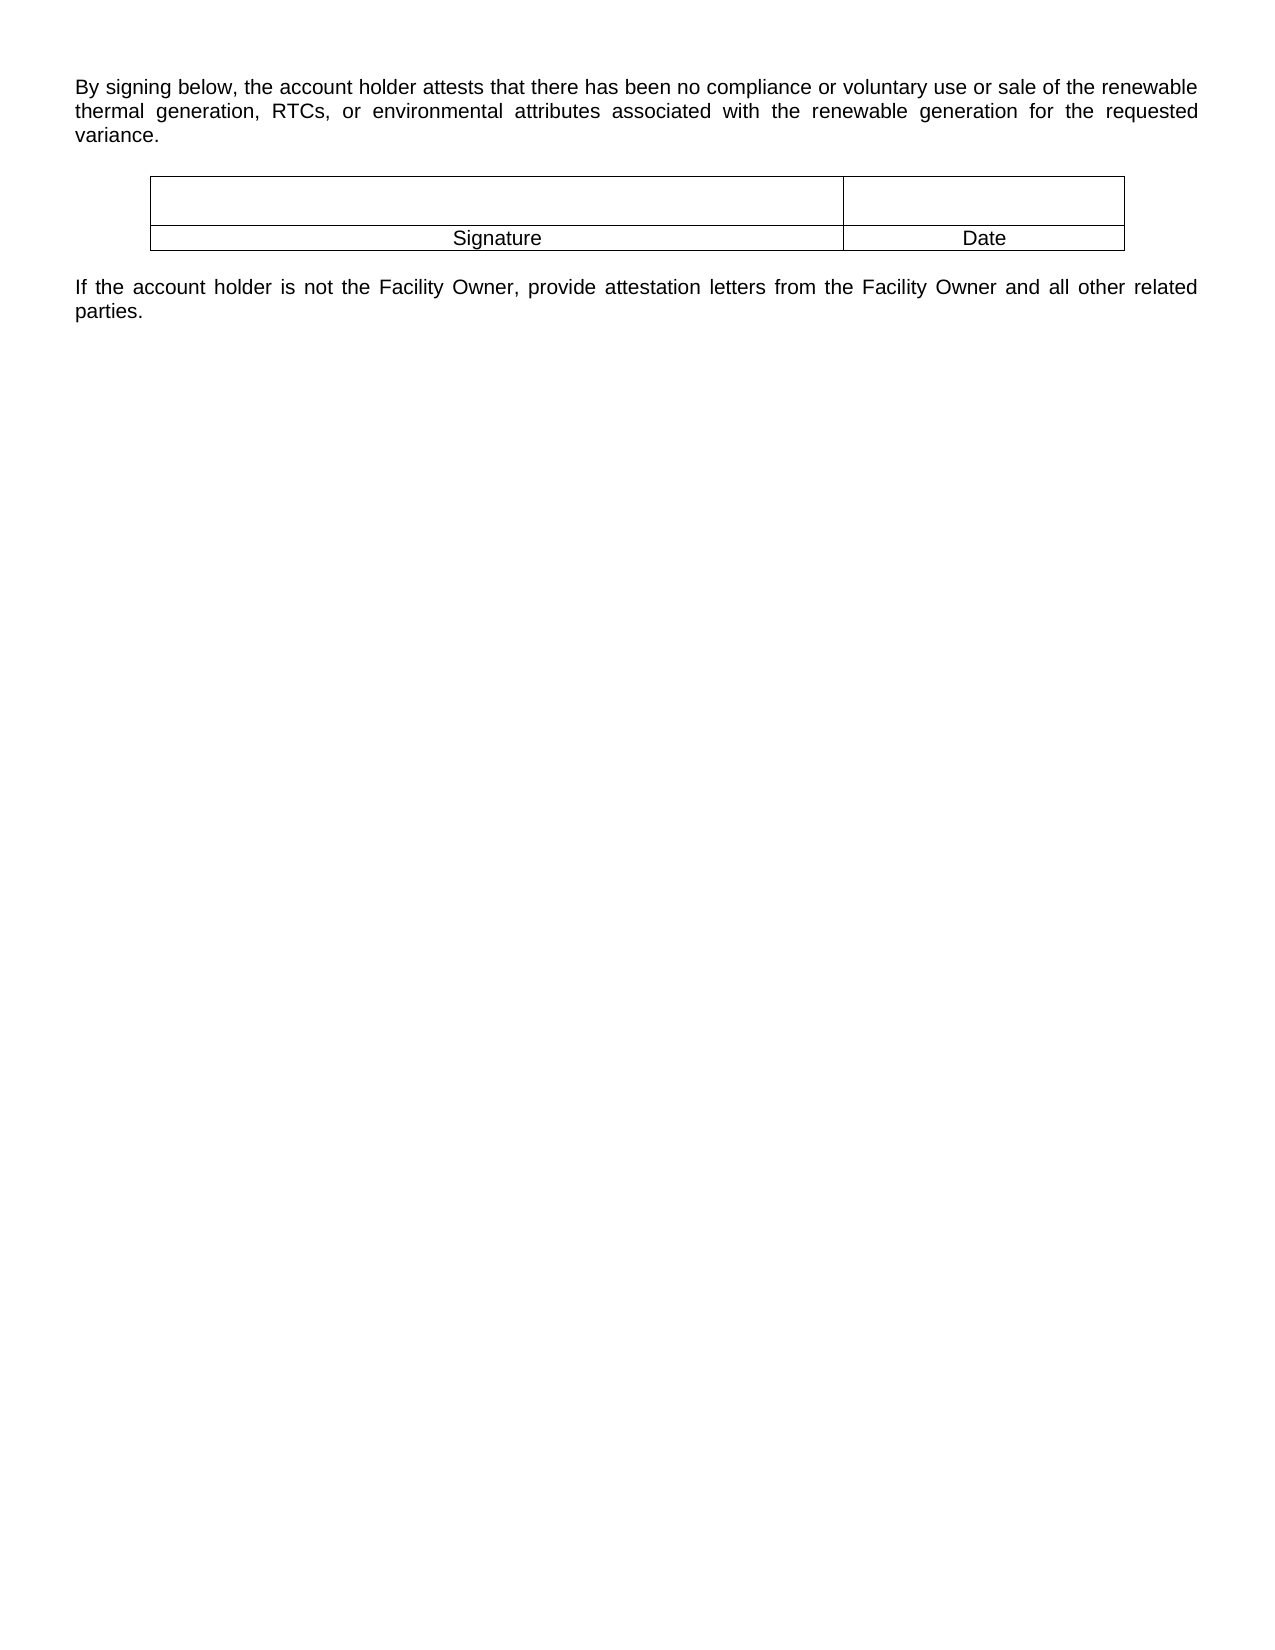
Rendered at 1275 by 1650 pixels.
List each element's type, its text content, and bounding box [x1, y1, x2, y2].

table_header [844, 177, 1124, 224]
text If the account holder is not the Facility Owner, provide attestation letters from the Facility Owner and all other related parties. [75, 274, 1200, 322]
table_cell Date [844, 226, 1124, 249]
table_header [151, 177, 843, 224]
text By signing below, the account holder attests that there has been no compliance or voluntary use or sale of the renewable thermal generation, RTCs, or environmental attributes associated with the renewable generation for the requested variance. [75, 75, 1200, 147]
table_cell Signature [151, 226, 843, 249]
